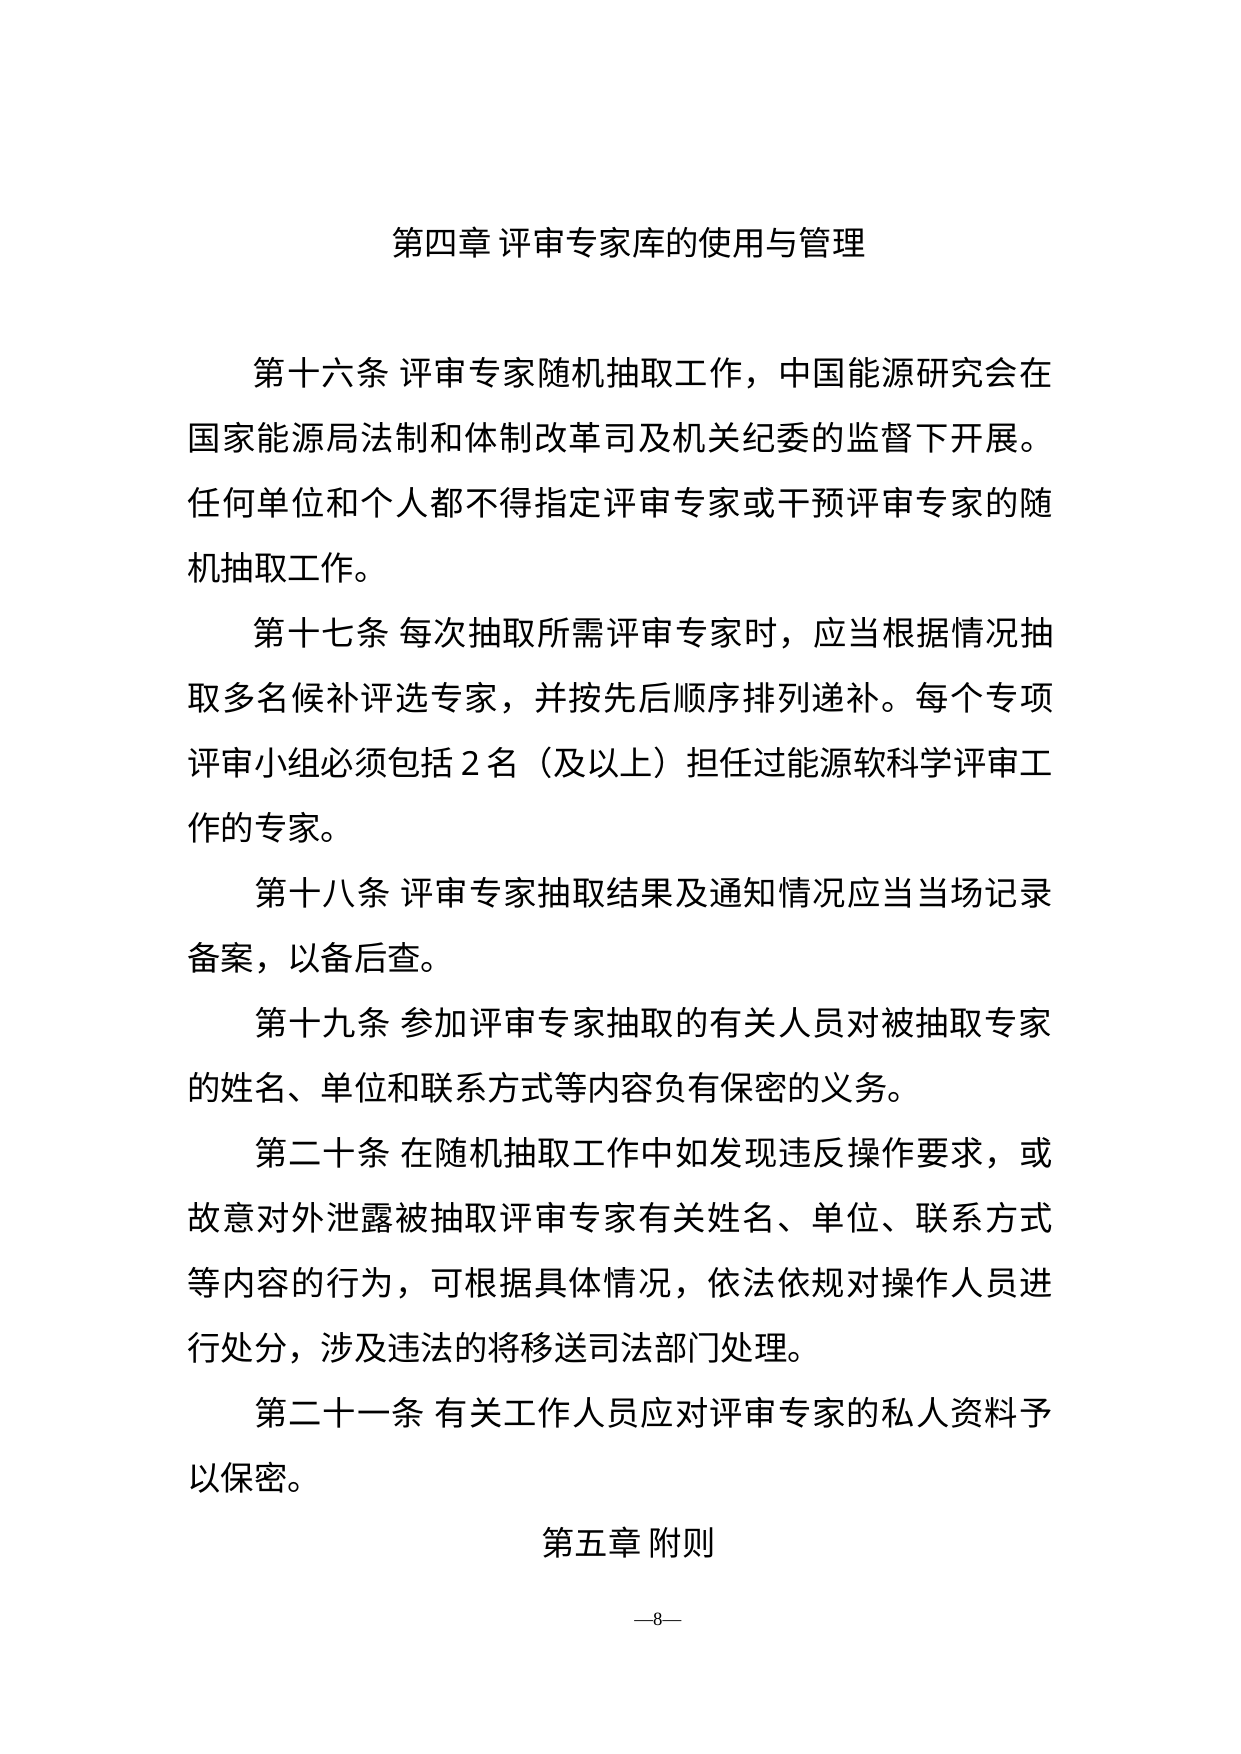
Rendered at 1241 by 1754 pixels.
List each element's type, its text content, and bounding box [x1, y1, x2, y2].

text 第十七条 每次抽取所需评审专家时，应当根据情况抽取多名候补评选专家，并按先后顺序排列递补。每个专项评审小组必须包括2名（及以上）担任过能源软科学评审工作的专家。 [187, 598, 1053, 858]
text 第四章 评审专家库的使用与管理 [187, 208, 1053, 273]
text 第二十一条 有关工作人员应对评审专家的私人资料予以保密。 [187, 1378, 1053, 1508]
text 第十六条 评审专家随机抽取工作，中国能源研究会在国家能源局法制和体制改革司及机关纪委的监督下开展。任何单位和个人都不得指定评审专家或干预评审专家的随机抽取工作。 [187, 338, 1053, 598]
text 第十九条 参加评审专家抽取的有关人员对被抽取专家的姓名、单位和联系方式等内容负有保密的义务。 [187, 988, 1053, 1118]
text 第十八条 评审专家抽取结果及通知情况应当当场记录备案，以备后查。 [187, 858, 1053, 988]
text 第五章 附则 [187, 1508, 1053, 1573]
text 第二十条 在随机抽取工作中如发现违反操作要求，或故意对外泄露被抽取评审专家有关姓名、单位、联系方式等内容的行为，可根据具体情况，依法依规对操作人员进行处分，涉及违法的将移送司法部门处理。 [187, 1118, 1053, 1378]
